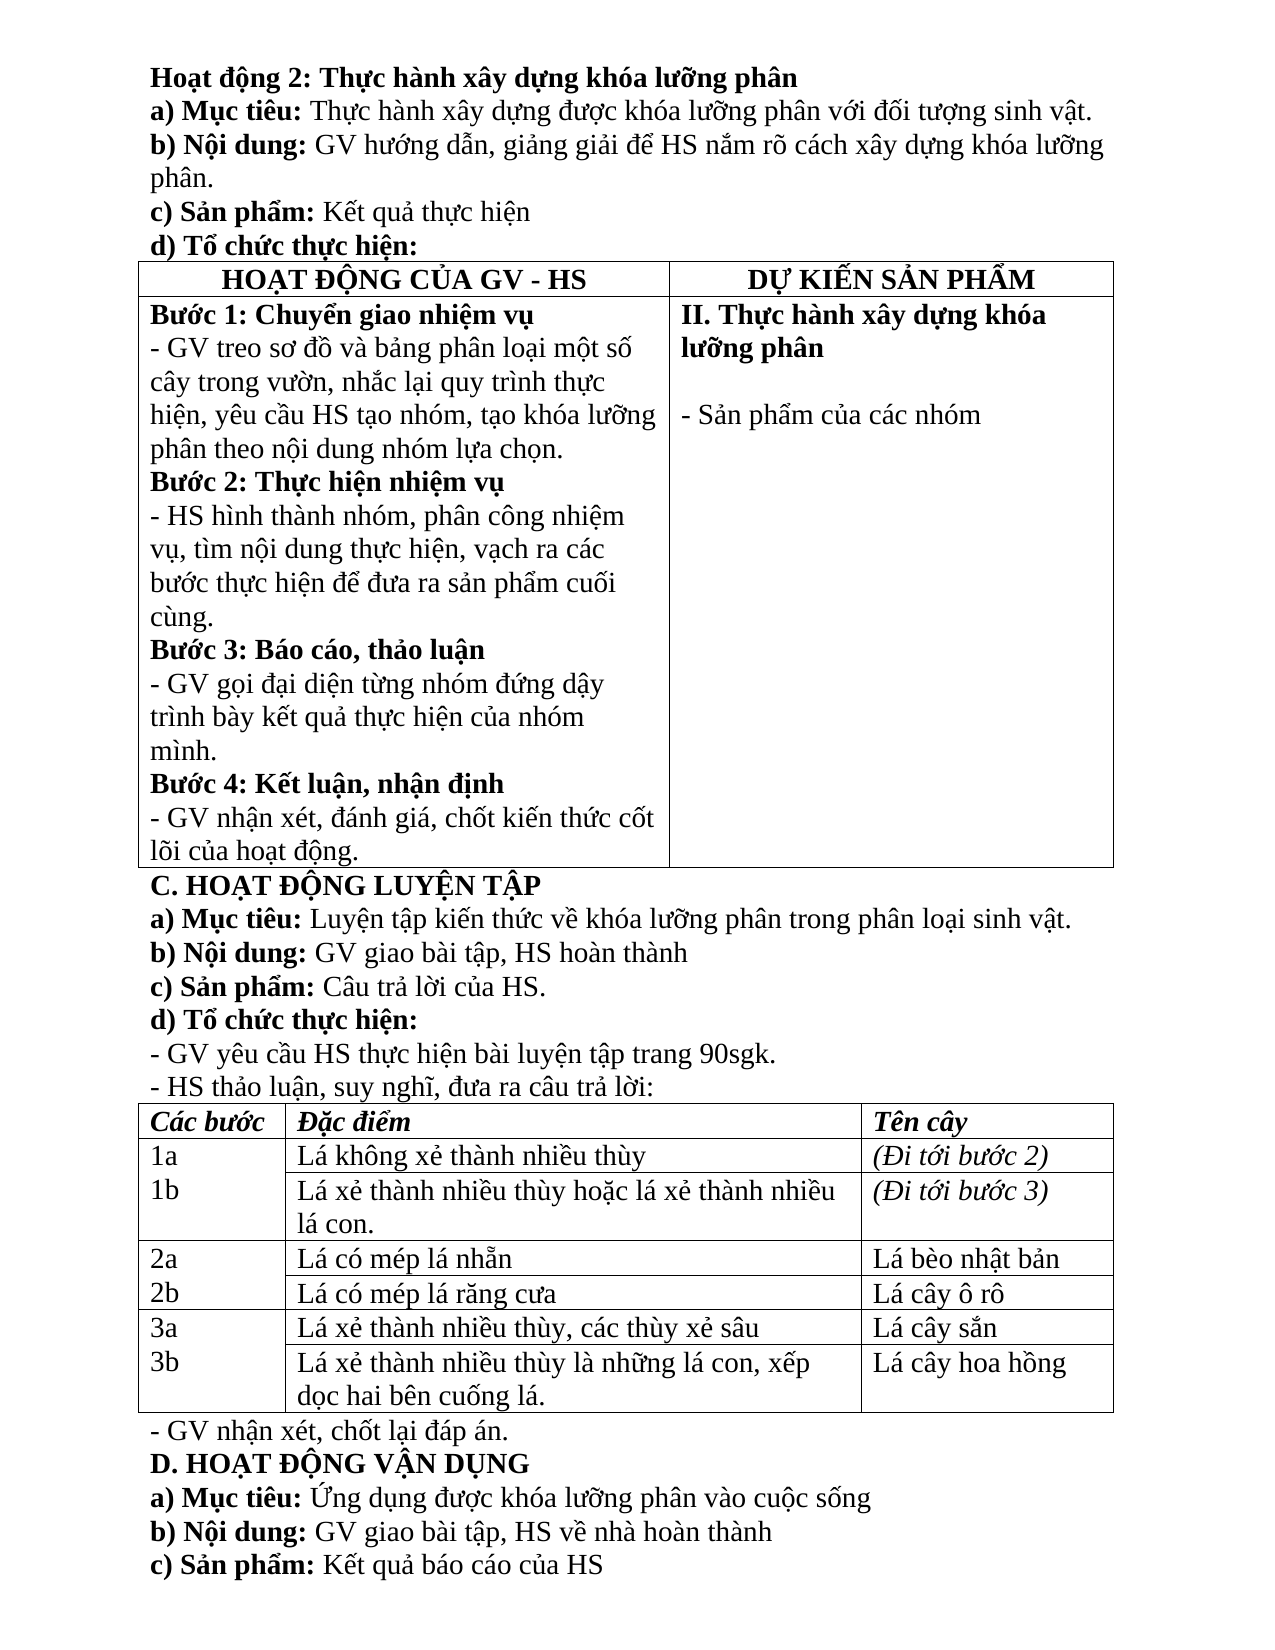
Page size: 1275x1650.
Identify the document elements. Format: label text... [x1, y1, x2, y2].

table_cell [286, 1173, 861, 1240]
text a) Mục tiêu: Ứng dụng được khóa lưỡng phân vào cuộc sống [150, 1480, 1125, 1514]
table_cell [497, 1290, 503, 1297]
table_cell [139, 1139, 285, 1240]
text c) Sản phẩm: Kết quả thực hiện [150, 194, 1125, 228]
text a) Mục tiêu: Luyện tập kiến thức về khóa lưỡng phân trong phân loại sinh vật. [150, 902, 1125, 935]
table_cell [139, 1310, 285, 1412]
text b) Nội dung: GV giao bài tập, HS về nhà hoàn thành [150, 1514, 1125, 1547]
text d) Tổ chức thực hiện: [150, 1002, 1125, 1036]
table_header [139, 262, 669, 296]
text - HS thảo luận, suy nghĩ, đưa ra câu trả lời: [150, 1069, 1125, 1103]
text b) Nội dung: GV hướng dẫn, giảng giải để HS nắm rõ cách xây dựng khóa lưỡng phân. [150, 127, 1125, 194]
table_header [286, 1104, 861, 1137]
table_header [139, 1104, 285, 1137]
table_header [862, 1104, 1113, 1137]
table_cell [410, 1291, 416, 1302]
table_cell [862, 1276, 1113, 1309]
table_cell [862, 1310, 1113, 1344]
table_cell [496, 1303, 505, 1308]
text d) Tổ chức thực hiện: [150, 228, 1125, 261]
text Hoạt động 2: Thực hành xây dựng khóa lưỡng phân [150, 60, 1125, 93]
text c) Sản phẩm: Kết quả báo cáo của HS [150, 1547, 1125, 1581]
text a) Mục tiêu: Thực hành xây dựng được khóa lưỡng phân với đối tượng sinh vật. [150, 93, 1125, 127]
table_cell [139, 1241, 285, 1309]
text - GV nhận xét, chốt lại đáp án. [150, 1413, 1125, 1447]
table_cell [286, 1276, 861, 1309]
text b) Nội dung: GV giao bài tập, HS hoàn thành [150, 935, 1125, 969]
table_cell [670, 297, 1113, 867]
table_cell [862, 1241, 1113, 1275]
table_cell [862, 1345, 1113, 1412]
text D. HOẠT ĐỘNG VẬN DỤNG [150, 1447, 1125, 1480]
text c) Sản phẩm: Câu trả lời của HS. [150, 969, 1125, 1002]
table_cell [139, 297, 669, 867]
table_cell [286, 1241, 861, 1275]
text C. HOẠT ĐỘNG LUYỆN TẬP [150, 868, 1125, 902]
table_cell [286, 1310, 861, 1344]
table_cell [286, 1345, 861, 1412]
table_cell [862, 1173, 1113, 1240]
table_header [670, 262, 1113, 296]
text - GV yêu cầu HS thực hiện bài luyện tập trang 90sgk. [150, 1036, 1125, 1069]
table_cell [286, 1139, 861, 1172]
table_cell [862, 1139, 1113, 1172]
